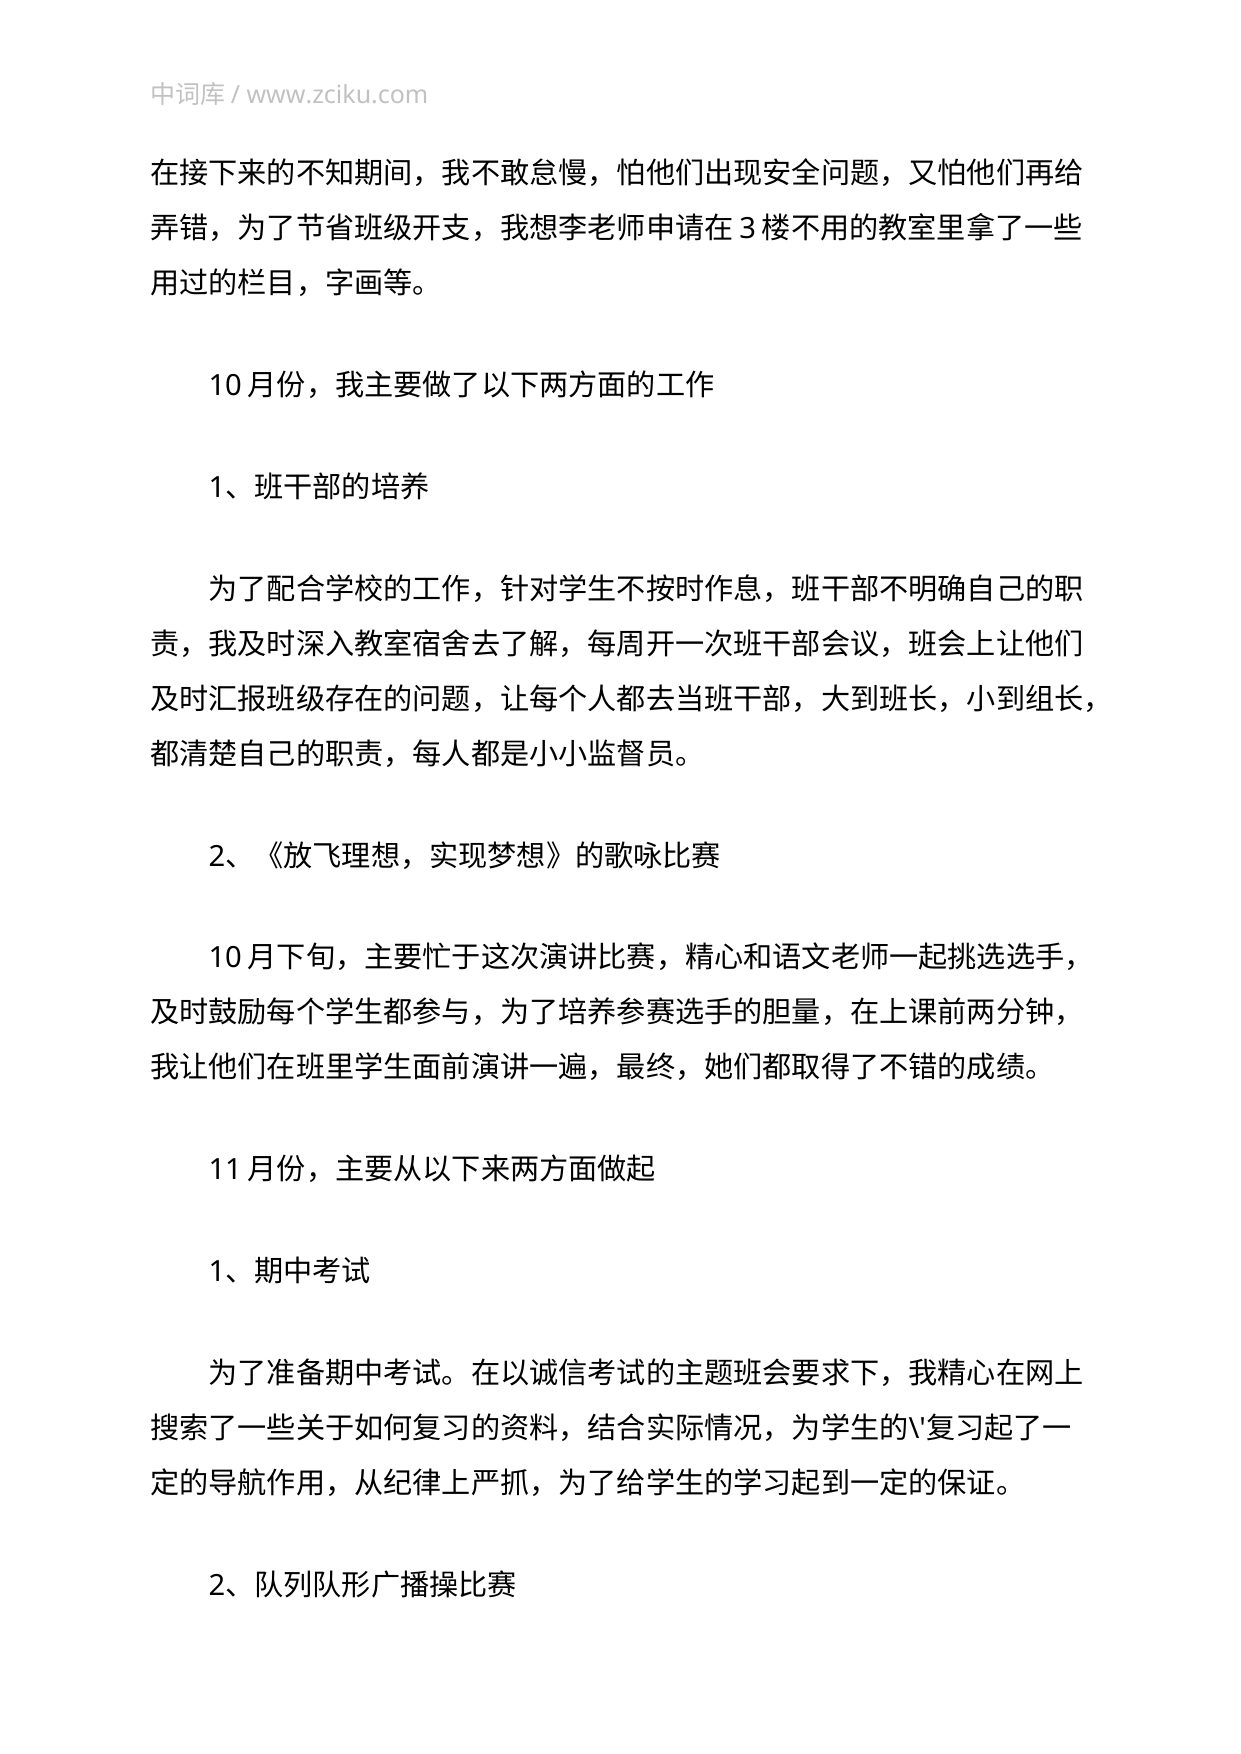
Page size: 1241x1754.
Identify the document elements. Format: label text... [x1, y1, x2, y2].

text 10月份，我主要做了以下两方面的工作 [150, 362, 1090, 404]
text 1、班干部的培养 [150, 464, 1090, 506]
text 1、期中考试 [150, 1248, 1090, 1290]
text 为了配合学校的工作，针对学生不按时作息，班干部不明确自己的职责，我及时深入教室宿舍去了解，每周开一次班干部会议，班会上让他们及时汇报班级存在的问题，让每个人都去当班干部，大到班长，小到组长，都清楚自己的职责，每人都是小小监督员。 [150, 566, 1090, 773]
text 11月份，主要从以下来两方面做起 [150, 1146, 1090, 1188]
text 为了准备期中考试。在以诚信考试的主题班会要求下，我精心在网上搜索了一些关于如何复习的资料，结合实际情况，为学生的\'复习起了一定的导航作用，从纪律上严抓，为了给学生的学习起到一定的保证。 [150, 1350, 1090, 1502]
text 2、《放飞理想，实现梦想》的歌咏比赛 [150, 832, 1090, 874]
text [150, 150, 1090, 302]
text 2、队列队形广播操比赛 [150, 1561, 1090, 1604]
text 10月下旬，主要忙于这次演讲比赛，精心和语文老师一起挑选选手，及时鼓励每个学生都参与，为了培养参赛选手的胆量，在上课前两分钟，我让他们在班里学生面前演讲一遍，最终，她们都取得了不错的成绩。 [150, 934, 1090, 1086]
